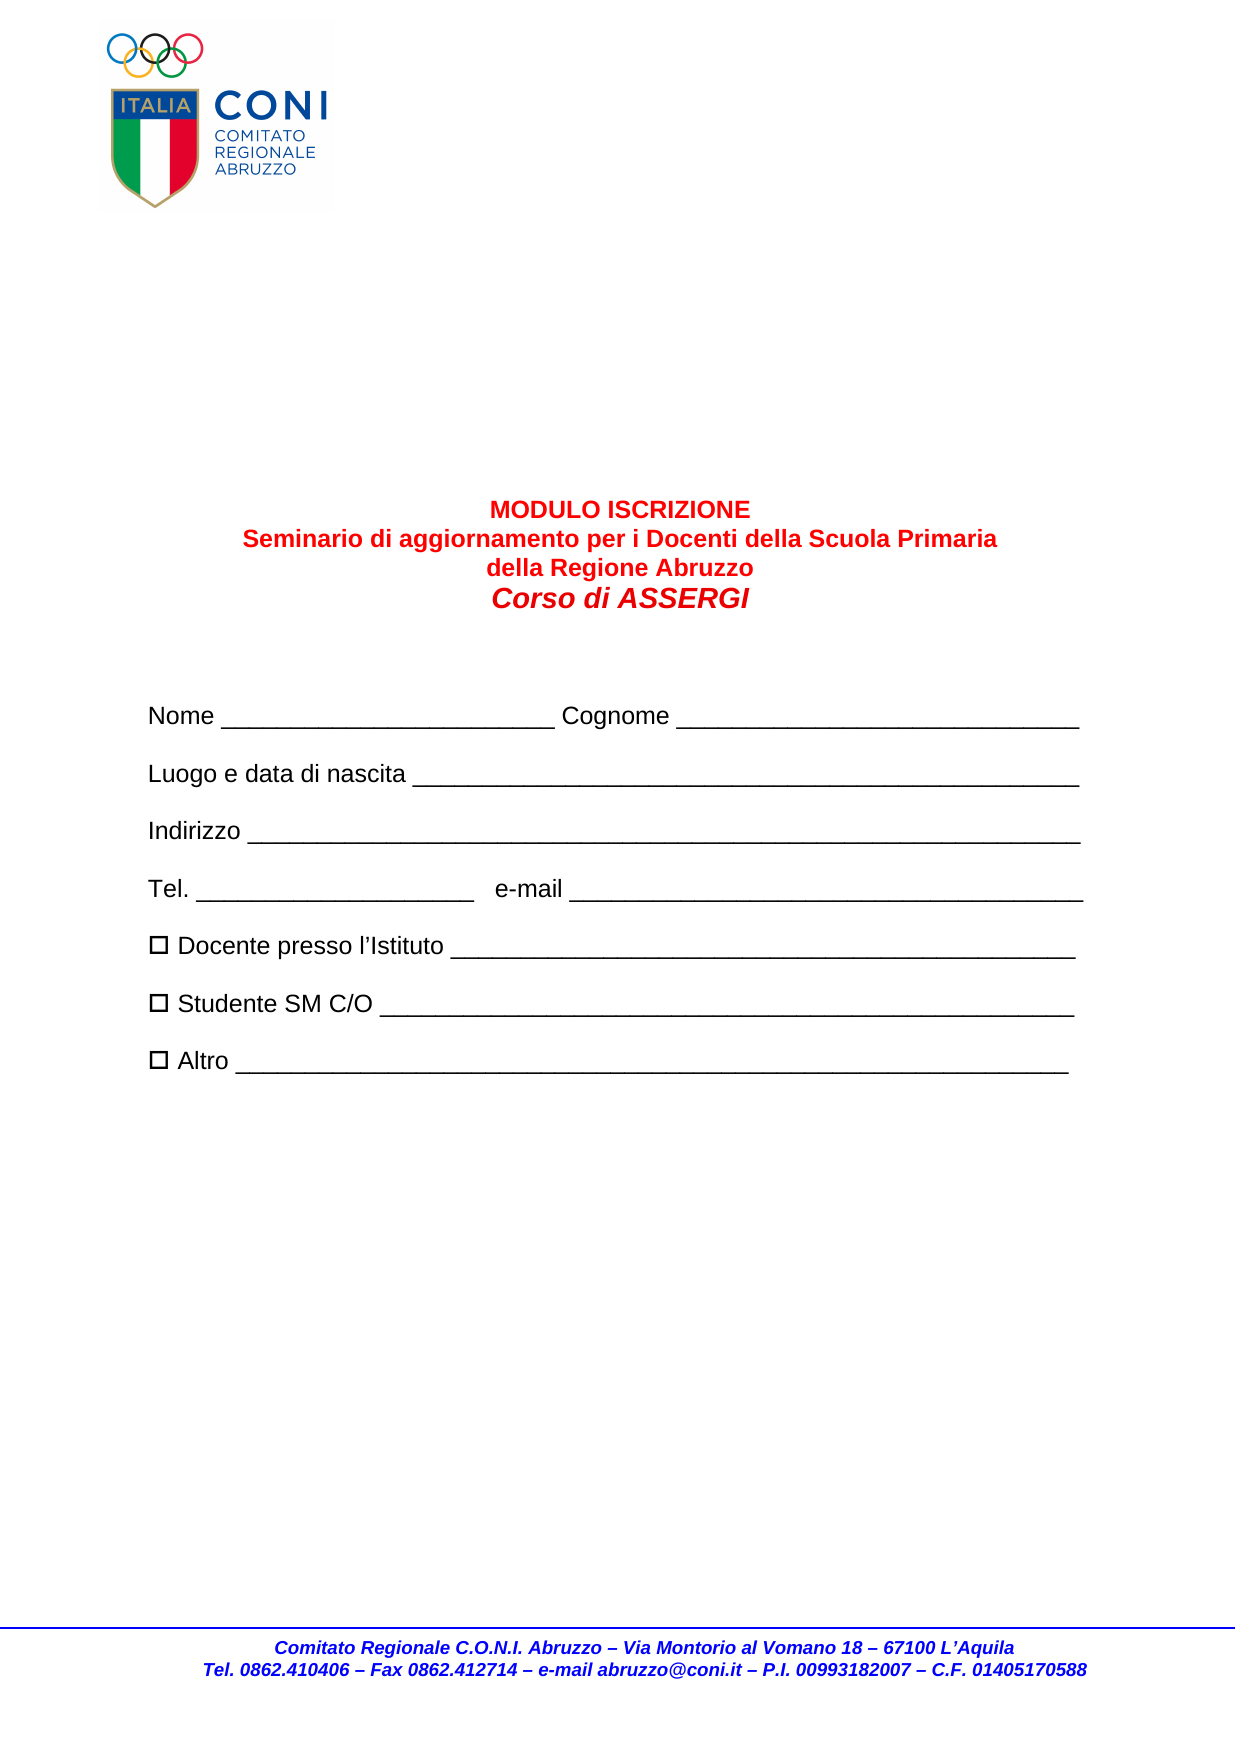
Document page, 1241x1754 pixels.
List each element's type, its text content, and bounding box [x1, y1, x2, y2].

text Studente SM C/O __________________________________________________ [148, 989, 1092, 1017]
text Corso di ASSERGI [148, 581, 1092, 615]
text Luogo e data di nascita ________________________________________________ [148, 758, 1092, 787]
text Indirizzo ____________________________________________________________ [148, 816, 1092, 845]
text Docente presso l’Istituto _____________________________________________ [148, 931, 1092, 960]
text Seminario di aggiornamento per i Docenti della Scuola Primaria della Regione Abruzzo [148, 524, 1092, 581]
picture [98, 19, 334, 212]
text Altro ____________________________________________________________ [148, 1046, 1092, 1075]
text MODULO ISCRIZIONE [148, 495, 1092, 524]
text Nome ________________________ Cognome _____________________________ [148, 701, 1092, 730]
text Tel. ____________________ e-mail _____________________________________ [148, 873, 1092, 902]
